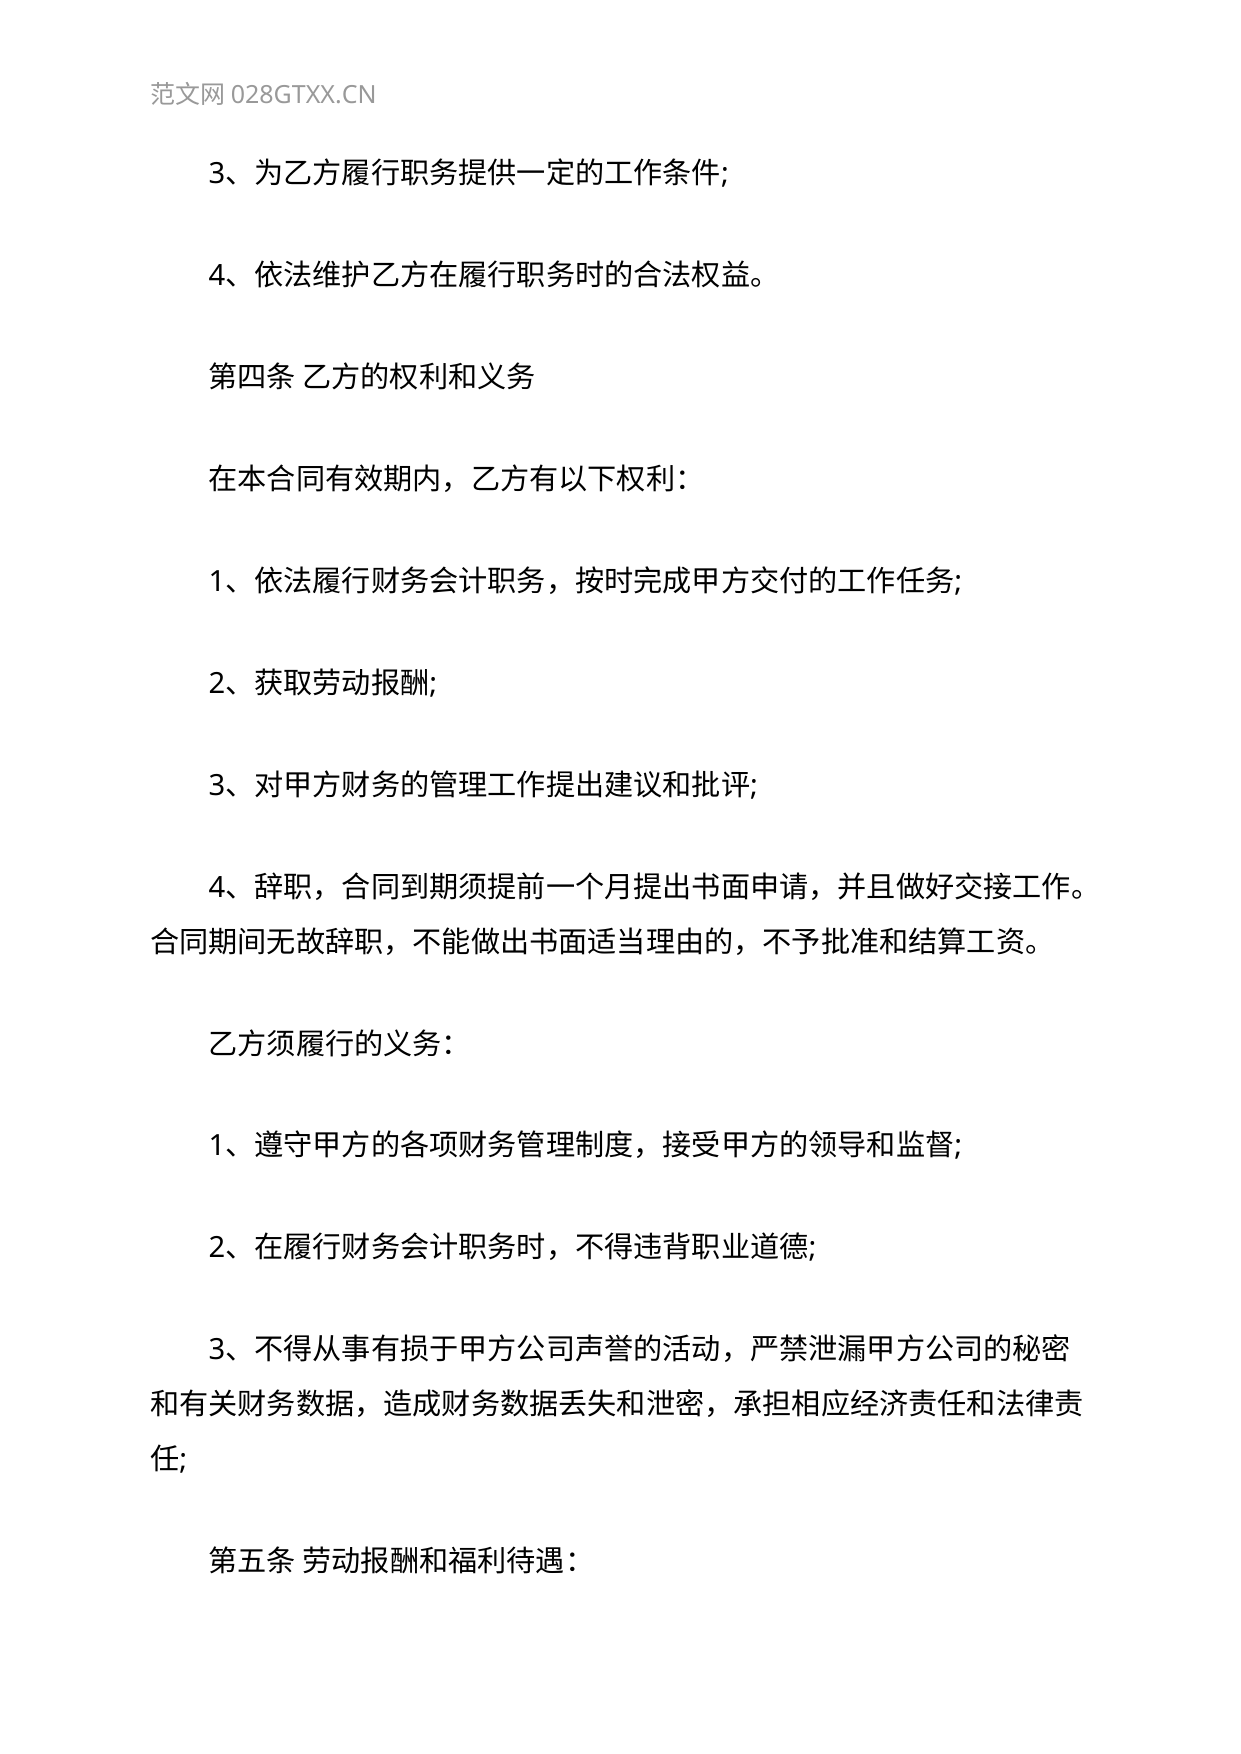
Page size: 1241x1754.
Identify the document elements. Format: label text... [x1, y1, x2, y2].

text 2、在履行财务会计职务时，不得违背职业道德; [150, 1224, 1090, 1266]
text 3、为乙方履行职务提供一定的工作条件; [150, 150, 1090, 192]
text 第四条 乙方的权利和义务 [150, 354, 1090, 396]
text 在本合同有效期内，乙方有以下权利： [150, 456, 1090, 498]
text 3、对甲方财务的管理工作提出建议和批评; [150, 761, 1090, 804]
text 2、获取劳动报酬; [150, 659, 1090, 702]
text 3、不得从事有损于甲方公司声誉的活动，严禁泄漏甲方公司的秘密和有关财务数据，造成财务数据丢失和泄密，承担相应经济责任和法律责任; [150, 1326, 1090, 1478]
text 4、依法维护乙方在履行职务时的合法权益。 [150, 252, 1090, 294]
text 1、遵守甲方的各项财务管理制度，接受甲方的领导和监督; [150, 1122, 1090, 1164]
text 1、依法履行财务会计职务，按时完成甲方交付的工作任务; [150, 557, 1090, 600]
text 第五条 劳动报酬和福利待遇： [150, 1538, 1090, 1580]
text 4、辞职，合同到期须提前一个月提出书面申请，并且做好交接工作。合同期间无故辞职，不能做出书面适当理由的，不予批准和结算工资。 [150, 863, 1090, 961]
text 乙方须履行的义务： [150, 1020, 1090, 1062]
